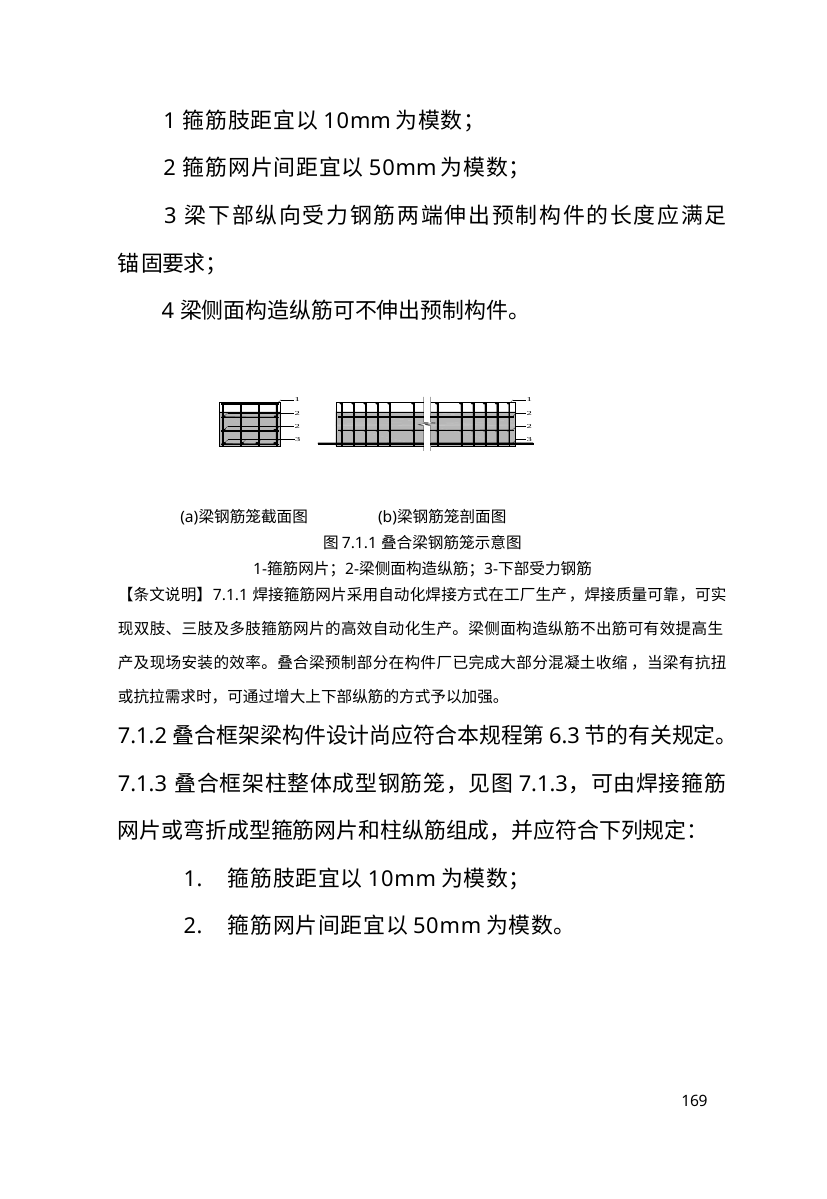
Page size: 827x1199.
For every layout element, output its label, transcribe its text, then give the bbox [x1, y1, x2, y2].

text 4 梁侧面构造纵筋可不伸出预制构件。 [118, 293, 727, 325]
text 1-箍筋网片；2-梁侧面构造纵筋；3-下部受力钢筋 [118, 557, 727, 579]
text 图7.1.1 叠合梁钢筋笼示意图 [118, 531, 727, 553]
list 箍筋网片间距宜以50mm为模数。 [183, 908, 727, 940]
text 7.1.2 叠合框架梁构件设计尚应符合本规程第6.3节的有关规定。 [118, 718, 727, 750]
text 2 箍筋网片间距宜以50mm为模数； [118, 150, 727, 182]
text 1 箍筋肢距宜以10mm为模数； [118, 103, 727, 134]
text 7.1.3 叠合框架柱整体成型钢筋笼，见图7.1.3，可由焊接箍筋网片或弯折成型箍筋网片和柱纵筋组成，并应符合下列规定： [118, 766, 727, 845]
text 【条文说明】7.1.1 焊接箍筋网片采用自动化焊接方式在工厂生产，焊接质量可靠，可实现双肢、三肢及多肢箍筋网片的高效自动化生产。梁侧面构造纵筋不出筋可有效提高生产及现场安装的效率。叠合梁预制部分在构件厂已完成大部分混凝土收缩，当梁有抗扭或抗拉需求时，可通过增大上下部纵筋的方式予以加强。 [118, 583, 727, 707]
text 3 梁下部纵向受力钢筋两端伸出预制构件的长度应满足锚固要求； [118, 198, 727, 277]
list 箍筋肢距宜以10mm为模数； [183, 861, 727, 893]
text (a)梁钢筋笼截面图 (b)梁钢筋笼剖面图 [118, 504, 727, 527]
